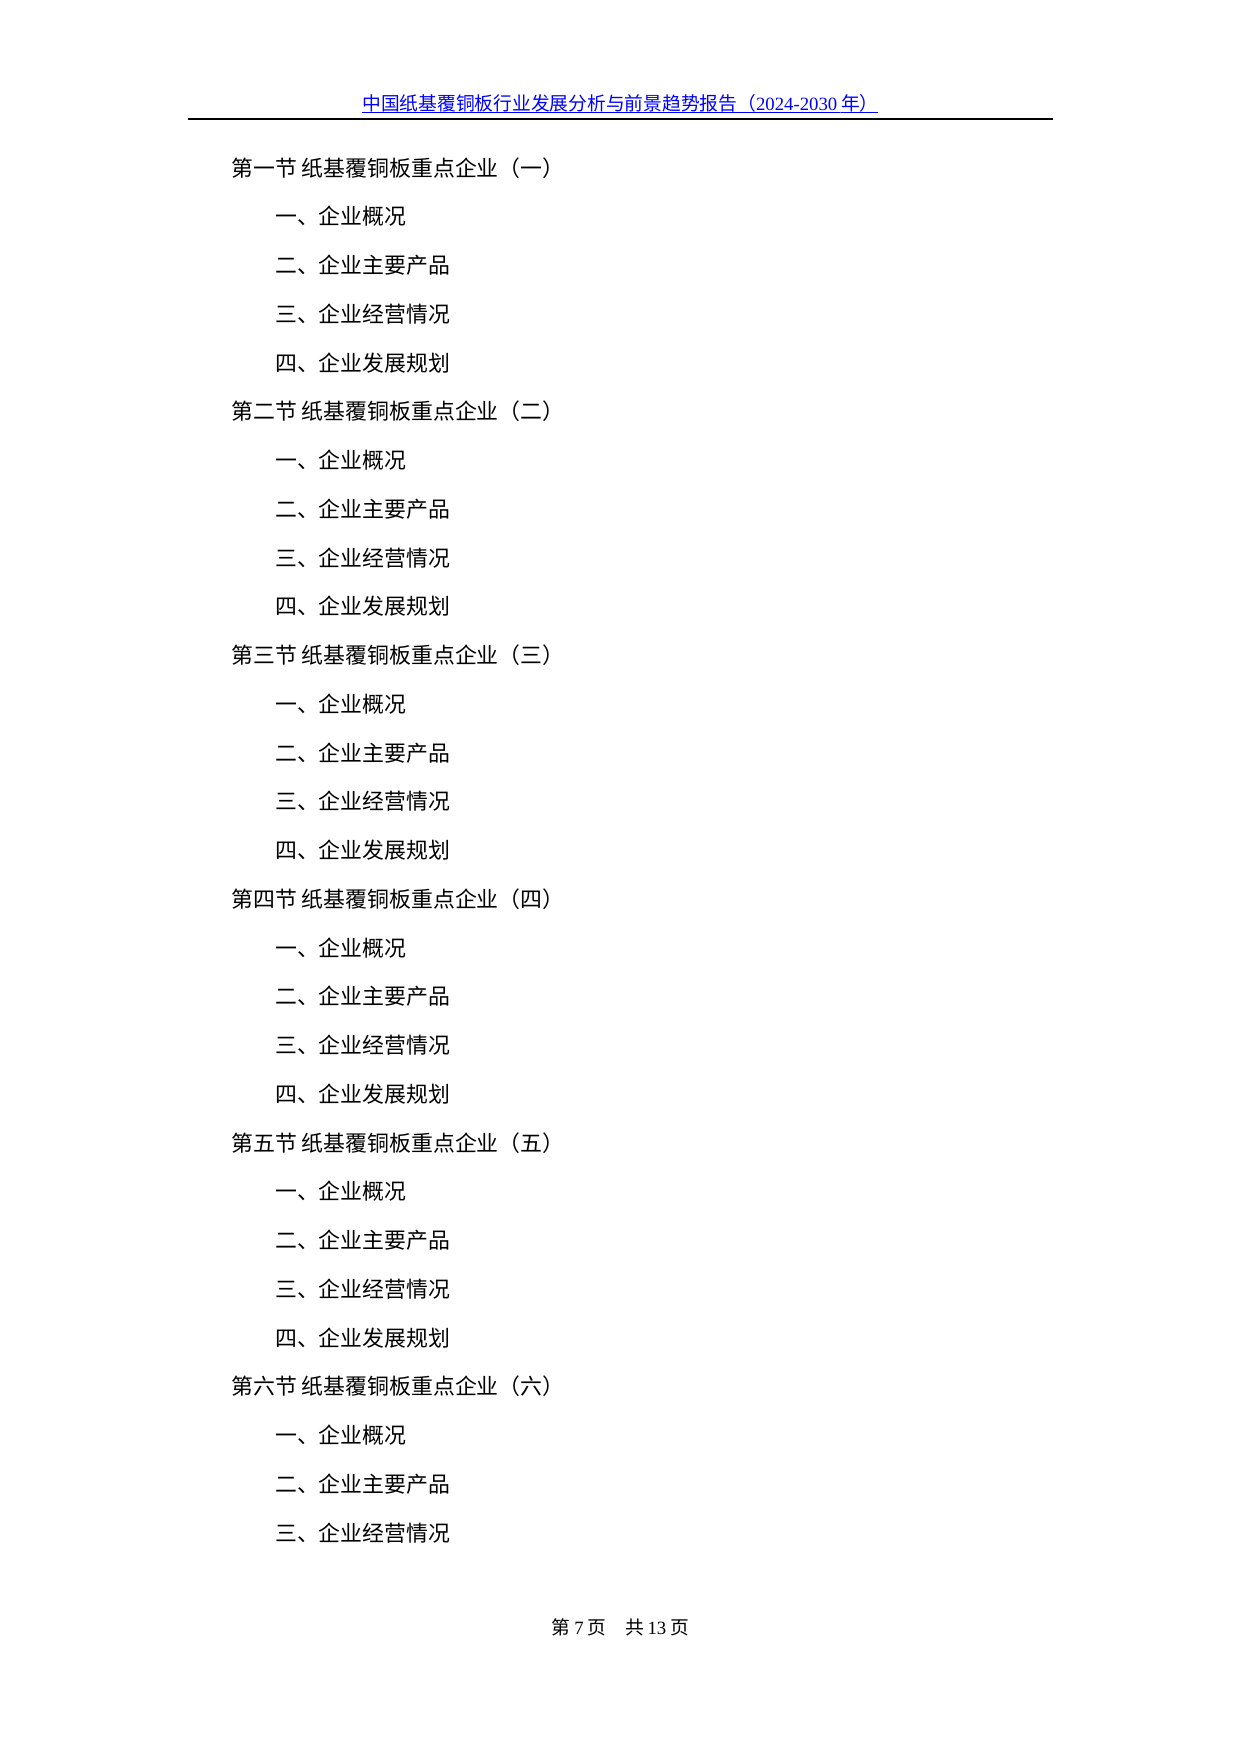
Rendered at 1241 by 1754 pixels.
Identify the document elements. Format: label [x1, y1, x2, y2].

text [187, 150, 1053, 1548]
